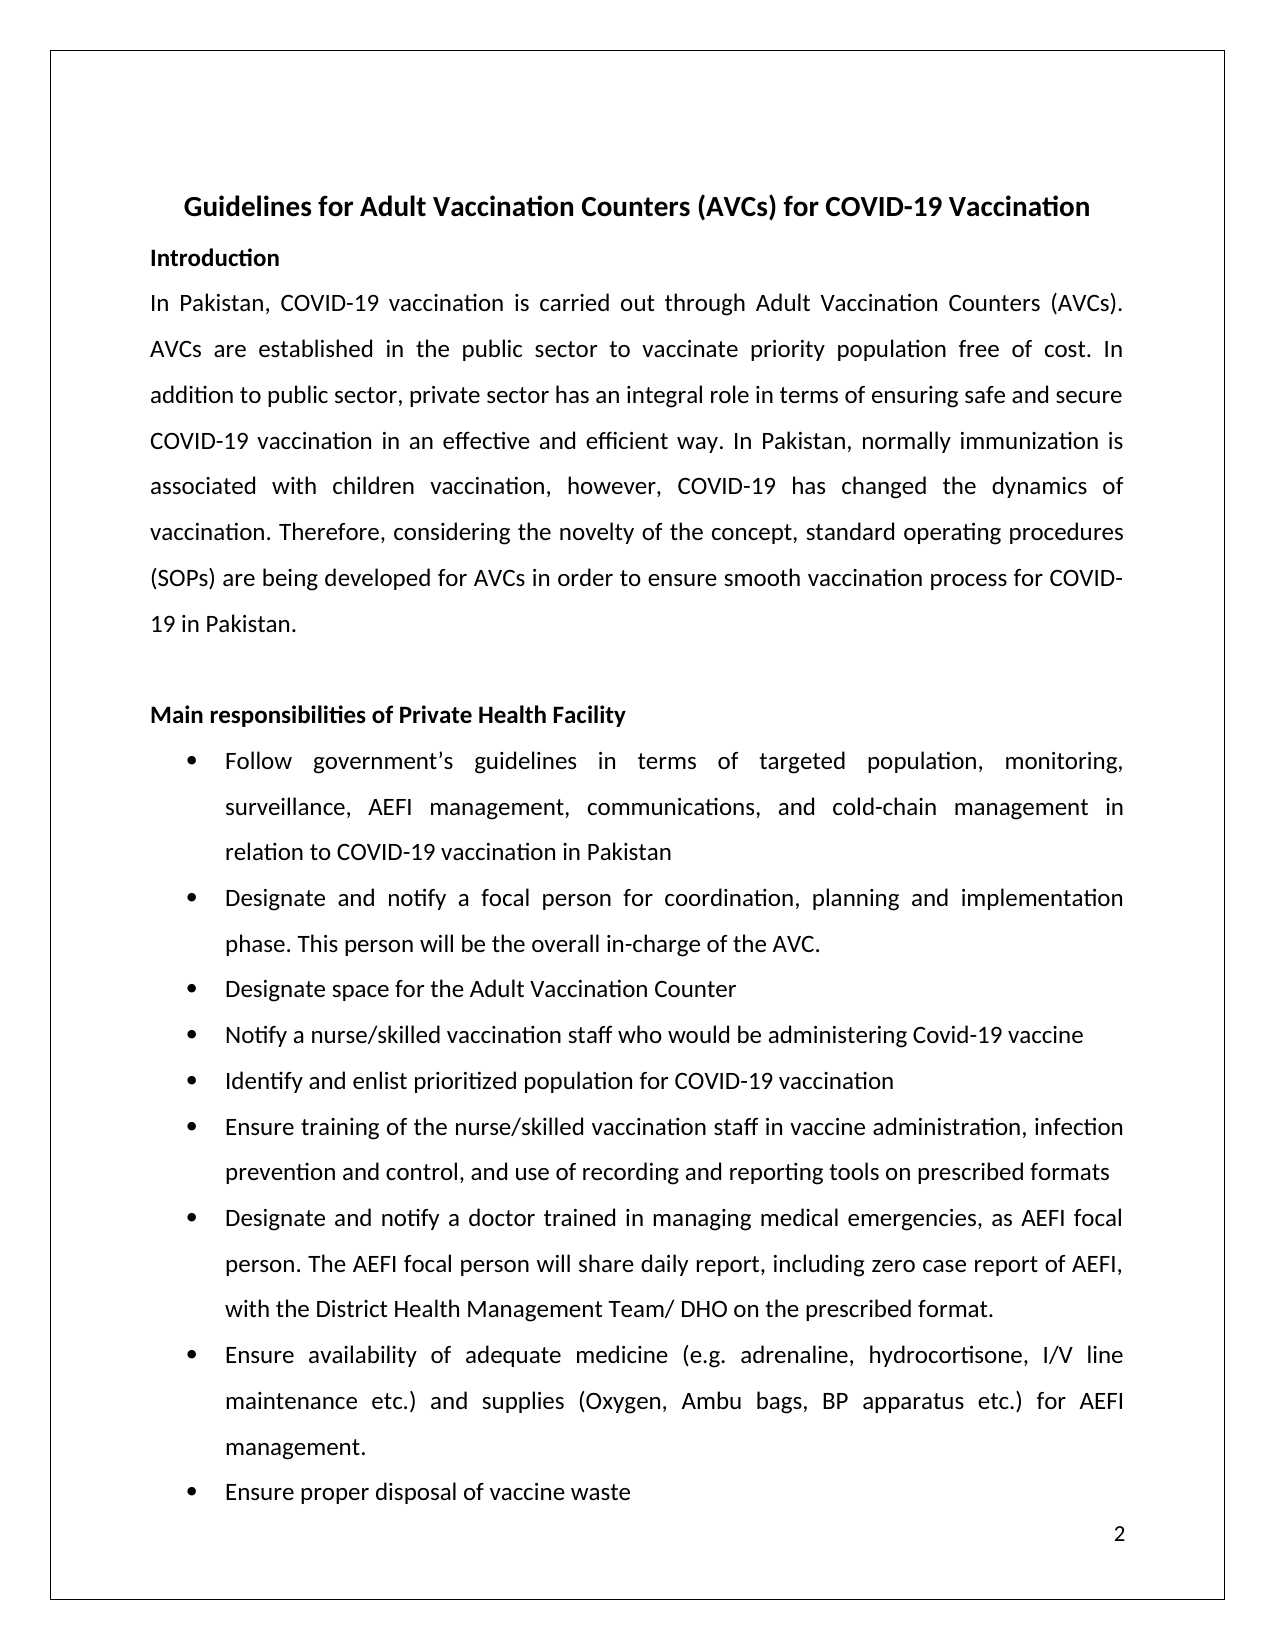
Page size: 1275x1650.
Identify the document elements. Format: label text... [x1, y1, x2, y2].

text Main responsibilities of Private Health Facility [150, 699, 1125, 730]
list Ensure training of the nurse/skilled vaccination staff in vaccine administration, infection prevention and control, and use of recording and reporting tools on prescribed formats [187, 1111, 1125, 1187]
list Designate and notify a doctor trained in managing medical emergencies, as AEFI focal person. The AEFI focal person will share daily report, including zero case report of AEFI, with the District Health Management Team/ DHO on the prescribed format. [187, 1202, 1125, 1324]
list Follow government’s guidelines in terms of targeted population, monitoring, surveillance, AEFI management, communications, and cold-chain management in relation to COVID-19 vaccination in Pakistan [187, 745, 1125, 867]
list Ensure availability of adequate medicine (e.g. adrenaline, hydrocortisone, I/V line maintenance etc.) and supplies (Oxygen, Ambu bags, BP apparatus etc.) for AEFI management. [187, 1339, 1125, 1461]
text In Pakistan, COVID-19 vaccination is carried out through Adult Vaccination Counters (AVCs). AVCs are established in the public sector to vaccinate priority population free of cost. In addition to public sector, private sector has an integral role in terms of ensuring safe and secure COVID-19 vaccination in an effective and efficient way. In Pakistan, normally immunization is associated with children vaccination, however, COVID-19 has changed the dynamics of vaccination. Therefore, considering the novelty of the concept, standard operating procedures (SOPs) are being developed for AVCs in order to ensure smooth vaccination process for COVID-19 in Pakistan. [150, 288, 1125, 638]
list Designate and notify a focal person for coordination, planning and implementation phase. This person will be the overall in-charge of the AVC. [187, 882, 1125, 958]
text Introduction [150, 242, 1125, 272]
list Ensure proper disposal of vaccine waste [187, 1477, 1125, 1507]
text Guidelines for Adult Vaccination Counters (AVCs) for COVID-19 Vaccination [150, 188, 1125, 224]
list Identify and enlist prioritized population for COVID-19 vaccination [187, 1065, 1125, 1096]
list Notify a nurse/skilled vaccination staff who would be administering Covid-19 vaccine [187, 1019, 1125, 1050]
list Designate space for the Adult Vaccination Counter [187, 973, 1125, 1004]
